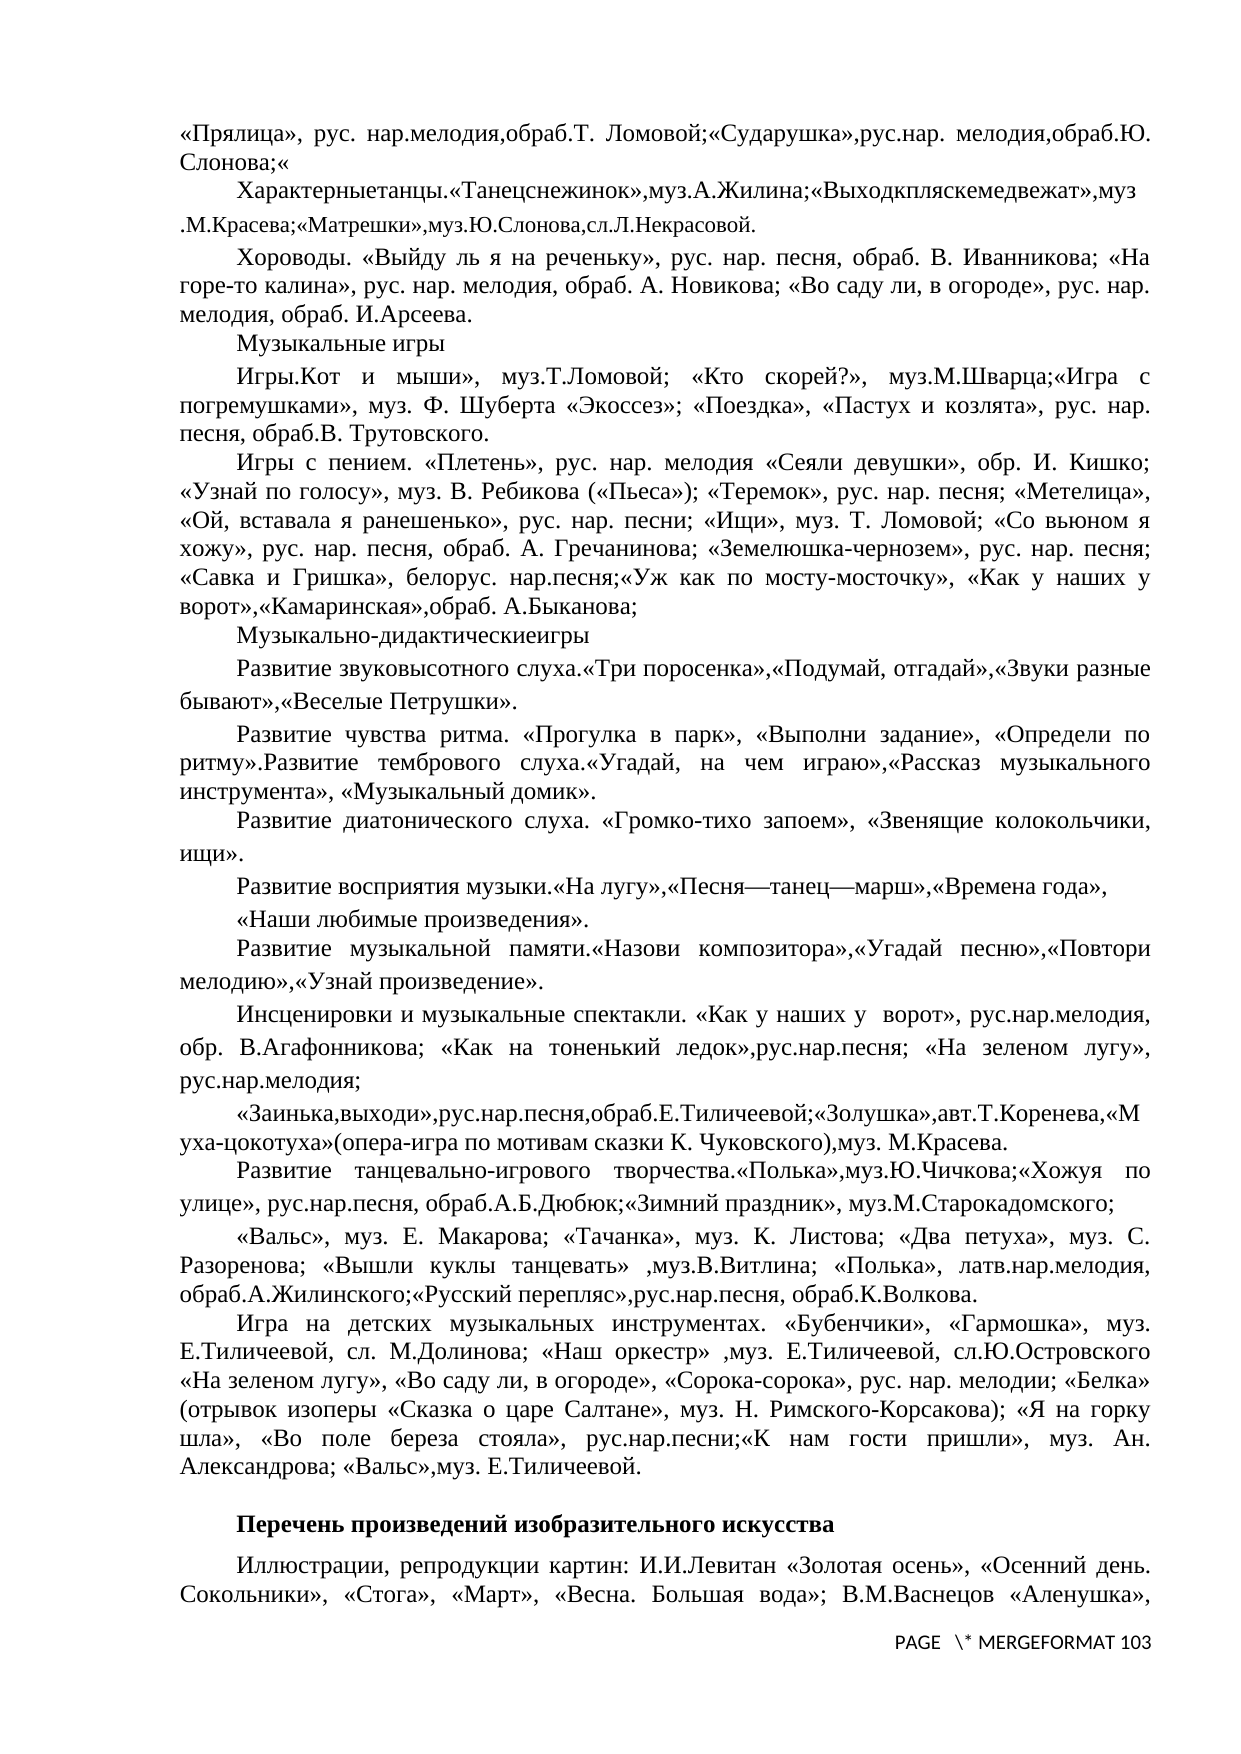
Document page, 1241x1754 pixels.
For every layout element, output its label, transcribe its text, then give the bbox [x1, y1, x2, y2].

text Игры с пением. «Плетень», рус. нар. мелодия «Сеяли девушки», обр. И. Кишко; «Узнай по голосу», муз. В. Ребикова («Пьеса»); «Теремок», рус. нар. песня; «Метелица», «Ой, вставала я ранешенько», рус. нар. песни; «Ищи», муз. Т. Ломовой; «Со вьюном я хожу», рус. нар. песня, обраб. А. Гречанинова; «Земелюшка-чернозем», рус. нар. песня; «Савка и Гришка», белорус. нар.песня;«Уж как по мосту-мосточку», «Как у наших у ворот»,«Камаринская»,обраб. А.Быканова; [179, 447, 1152, 620]
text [179, 118, 1152, 176]
text Музыкально-дидактическиеигры [179, 620, 1152, 648]
text Хороводы. «Выйду ль я на реченьку», рус. нар. песня, обраб. В. Иванникова; «На горе-то калина», рус. нар. мелодия, обраб. А. Новикова; «Во саду ли, в огороде», рус. нар. мелодия, обраб. И.Арсеева. [179, 242, 1152, 328]
text Развитие танцевально-игрового творчества.«Полька»,муз.Ю.Чичкова;«Хожуя по улице», рус.нар.песня, обраб.А.Б.Дюбюк;«Зимний праздник», муз.М.Старокадомского; [179, 1155, 1152, 1217]
text Развитие восприятия музыки.«На лугу»,«Песня—танец—марш»,«Времена года», [179, 871, 1152, 900]
text «Наши любимые произведения». [179, 904, 1152, 933]
text Характерныетанцы.«Танецснежинок»,муз.А.Жилина;«Выходкпляскемедвежат»,муз.М.Красева;«Матрешки»,муз.Ю.Слонова,сл.Л.Некрасовой. [179, 176, 1152, 237]
text Игры.Кот и мыши», муз.Т.Ломовой; «Кто скорей?», муз.М.Шварца;«Игра с погремушками», муз. Ф. Шуберта «Экоссез»; «Поездка», «Пастух и козлята», рус. нар. песня, обраб.В. Трутовского. [179, 361, 1152, 447]
text Развитие звуковысотного слуха.«Три поросенка»,«Подумай, отгадай»,«Звуки разные бывают»,«Веселые Петрушки». [179, 653, 1152, 714]
text Игра на детских музыкальных инструментах. «Бубенчики», «Гармошка», муз. Е.Тиличеевой, сл. М.Долинова; «Наш оркестр» ,муз. Е.Тиличеевой, сл.Ю.Островского «На зеленом лугу», «Во саду ли, в огороде», «Сорока-сорока», рус. нар. мелодии; «Белка» (отрывок изоперы «Сказка о царе Салтане», муз. Н. Римского-Корсакова); «Я на горку шла», «Во поле береза стояла», рус.нар.песни;«К нам гости пришли», муз. Ан. Александрова; «Вальс»,муз. Е.Тиличеевой. [179, 1308, 1152, 1480]
text Развитие диатонического слуха. «Громко-тихо запоем», «Звенящие колокольчики, ищи». [179, 805, 1152, 867]
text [179, 1550, 1152, 1608]
text Перечень произведений изобразительного искусства [179, 1509, 1152, 1538]
text «Заинька,выходи»,рус.нар.песня,обраб.Е.Тиличеевой;«Золушка»,авт.Т.Коренева,«Муха-цокотуха»(опера-игра по мотивам сказки К. Чуковского),муз. М.Красева. [179, 1098, 1152, 1155]
text «Вальс», муз. Е. Макарова; «Тачанка», муз. К. Листова; «Два петуха», муз. С. Разоренова; «Вышли куклы танцевать» ,муз.В.Витлина; «Полька», латв.нар.мелодия, обраб.А.Жилинского;«Русский перепляс»,рус.нар.песня, обраб.К.Волкова. [179, 1221, 1152, 1308]
text Развитие чувства ритма. «Прогулка в парк», «Выполни задание», «Определи по ритму».Развитие тембрового слуха.«Угадай, на чем играю»,«Рассказ музыкального инструмента», «Музыкальный домик». [179, 719, 1152, 805]
text Музыкальные игры [179, 328, 1152, 357]
text Инсценировки и музыкальные спектакли. «Как у наших у ворот», рус.нар.мелодия, обр. В.Агафонникова; «Как на тоненький ледок»,рус.нар.песня; «На зеленом лугу», рус.нар.мелодия; [179, 999, 1152, 1094]
text Развитие музыкальной памяти.«Назови композитора»,«Угадай песню»,«Повтори мелодию»,«Узнай произведение». [179, 933, 1152, 994]
